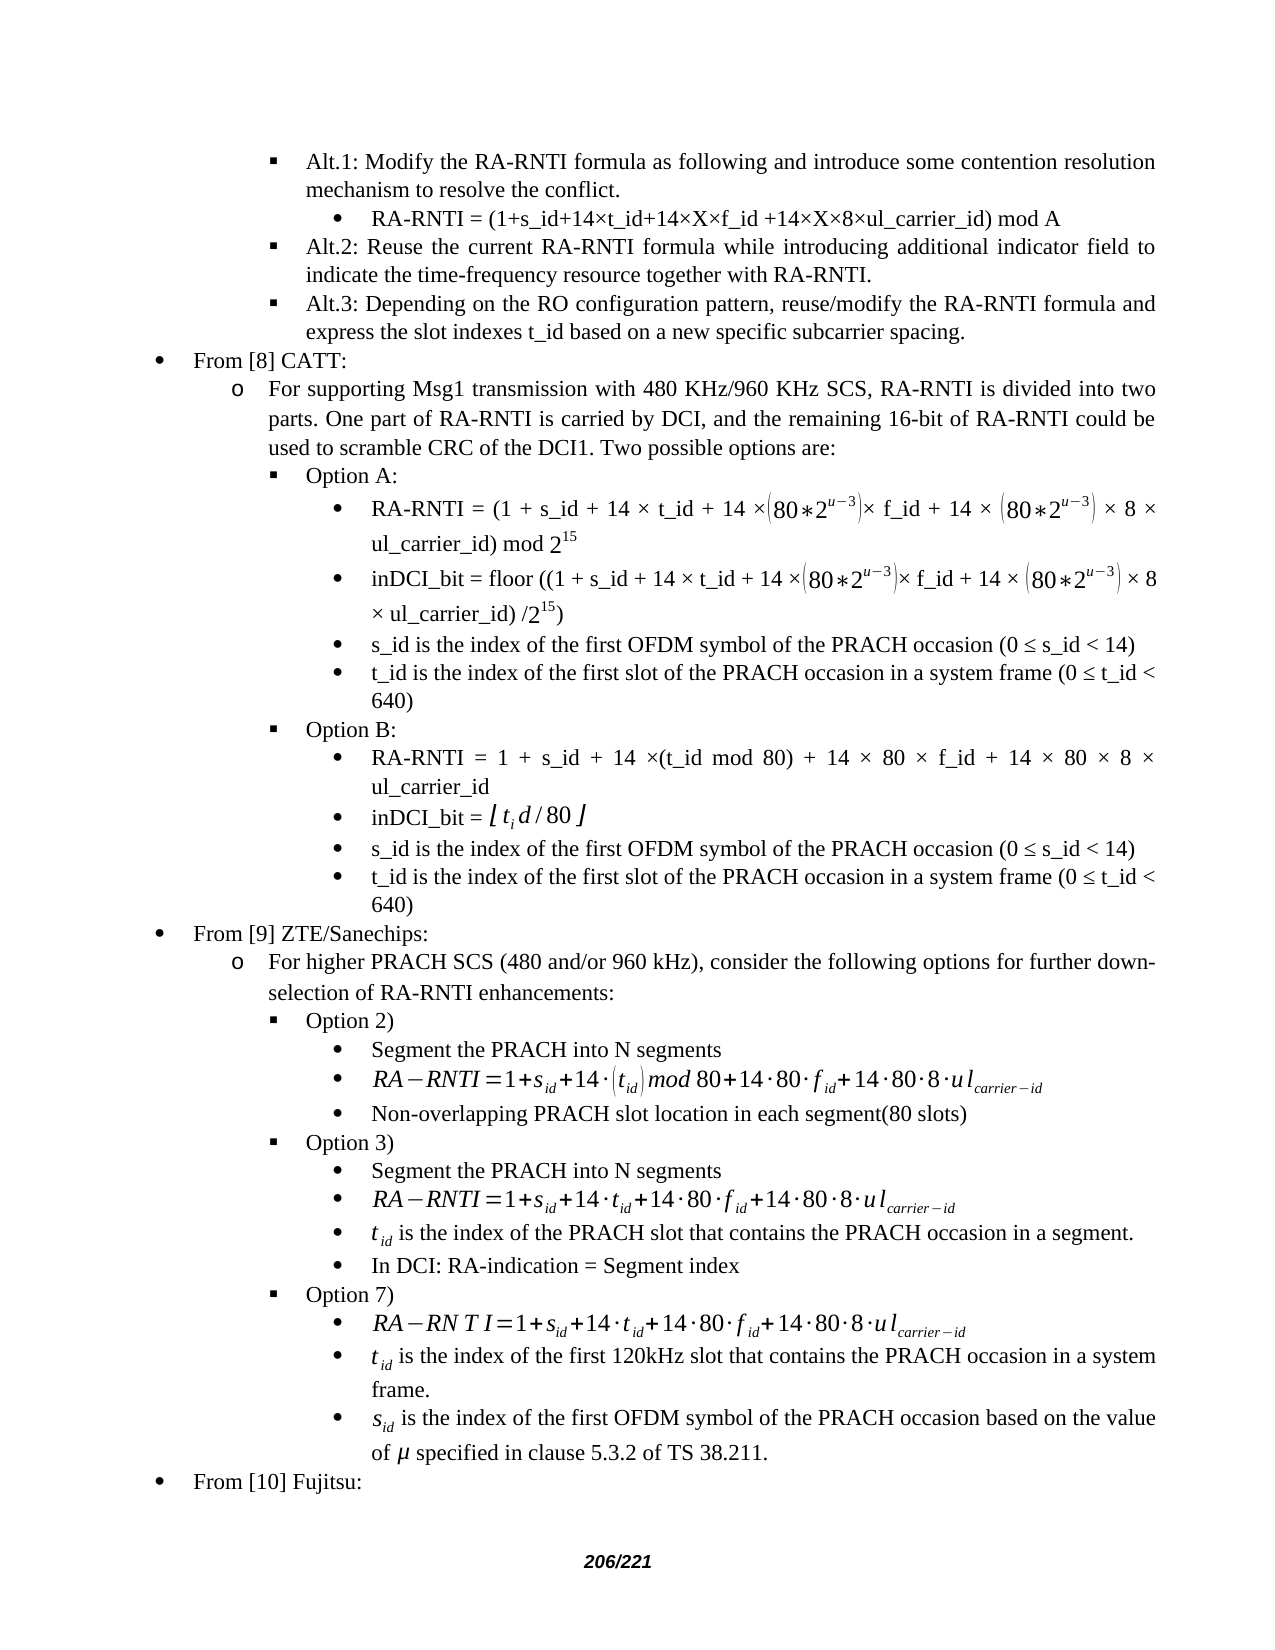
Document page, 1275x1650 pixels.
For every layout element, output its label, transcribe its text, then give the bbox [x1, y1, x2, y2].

list RA-RNTI = (1+s_id+14×t_id+14×X×f_id +14×X×8×ul_carrier_id) mod A [334, 204, 1157, 231]
list RA-RNTI = 1 + s_id + 14 ×(t_id mod 80) + 14 × 80 × f_id + 14 × 80 × 8 × ul_carrier_id [334, 744, 1157, 799]
list Option A: [268, 462, 1157, 489]
list t_id is the index of the first slot of the PRACH occasion in a system frame (0 ≤ t_id < 640) [334, 863, 1157, 918]
list inDCI_bit = floor ((1 + s_id + 14 × t_id + 14 ×× f_id + 14 × × 8 × ul_carrier_id) /) [334, 561, 1157, 628]
list Option B: [268, 716, 1157, 742]
list Alt.1: Modify the RA-RNTI formula as following and introduce some contention resolution mechanism to resolve the conflict. [268, 148, 1157, 202]
list Option 2) [268, 1007, 1157, 1033]
list is the index of the first OFDM symbol of the PRACH occasion based on the value of specified in clause 5.3.2 of TS 38.211. [334, 1404, 1157, 1466]
list From [10] Fujitsu: [156, 1468, 1157, 1494]
list s_id is the index of the first OFDM symbol of the PRACH occasion (0 ≤ s_id < 14) [334, 835, 1157, 861]
list is the index of the PRACH slot that contains the PRACH occasion in a segment. [334, 1219, 1157, 1250]
list For supporting Msg1 transmission with 480 KHz/960 KHz SCS, RA-RNTI is divided into two parts. One part of RA-RNTI is carried by DCI, and the remaining 16-bit of RA-RNTI could be used to scramble CRC of the DCI1. Two possible options are: [231, 375, 1157, 460]
list In DCI: RA-indication = Segment index [334, 1252, 1157, 1279]
list Segment the PRACH into N segments [334, 1036, 1157, 1062]
list Alt.3: Depending on the RO configuration pattern, reuse/modify the RA-RNTI formula and express the slot indexes t_id based on a new specific subcarrier spacing. [268, 290, 1157, 345]
list Option 7) [268, 1281, 1157, 1307]
list is the index of the first 120kHz slot that contains the PRACH occasion in a system frame. [334, 1342, 1157, 1402]
list Alt.2: Reuse the current RA-RNTI formula while introducing additional indicator field to indicate the time-frequency resource together with RA-RNTI. [268, 233, 1157, 288]
list From [9] ZTE/Sanechips: [156, 920, 1157, 946]
list For higher PRACH SCS (480 and/or 960 kHz), consider the following options for further down-selection of RA-RNTI enhancements: [231, 948, 1157, 1005]
list t_id is the index of the first slot of the PRACH occasion in a system frame (0 ≤ t_id < 640) [334, 659, 1157, 714]
list Option 3) [268, 1129, 1157, 1155]
list s_id is the index of the first OFDM symbol of the PRACH occasion (0 ≤ s_id < 14) [334, 631, 1157, 657]
list From [8] CATT: [156, 347, 1157, 373]
list inDCI_bit = [334, 801, 1157, 833]
list Segment the PRACH into N segments [334, 1157, 1157, 1184]
list Non-overlapping PRACH slot location in each segment(80 slots) [334, 1100, 1157, 1127]
list RA-RNTI = (1 + s_id + 14 × t_id + 14 ×× f_id + 14 × × 8 × ul_carrier_id) mod [334, 491, 1157, 559]
